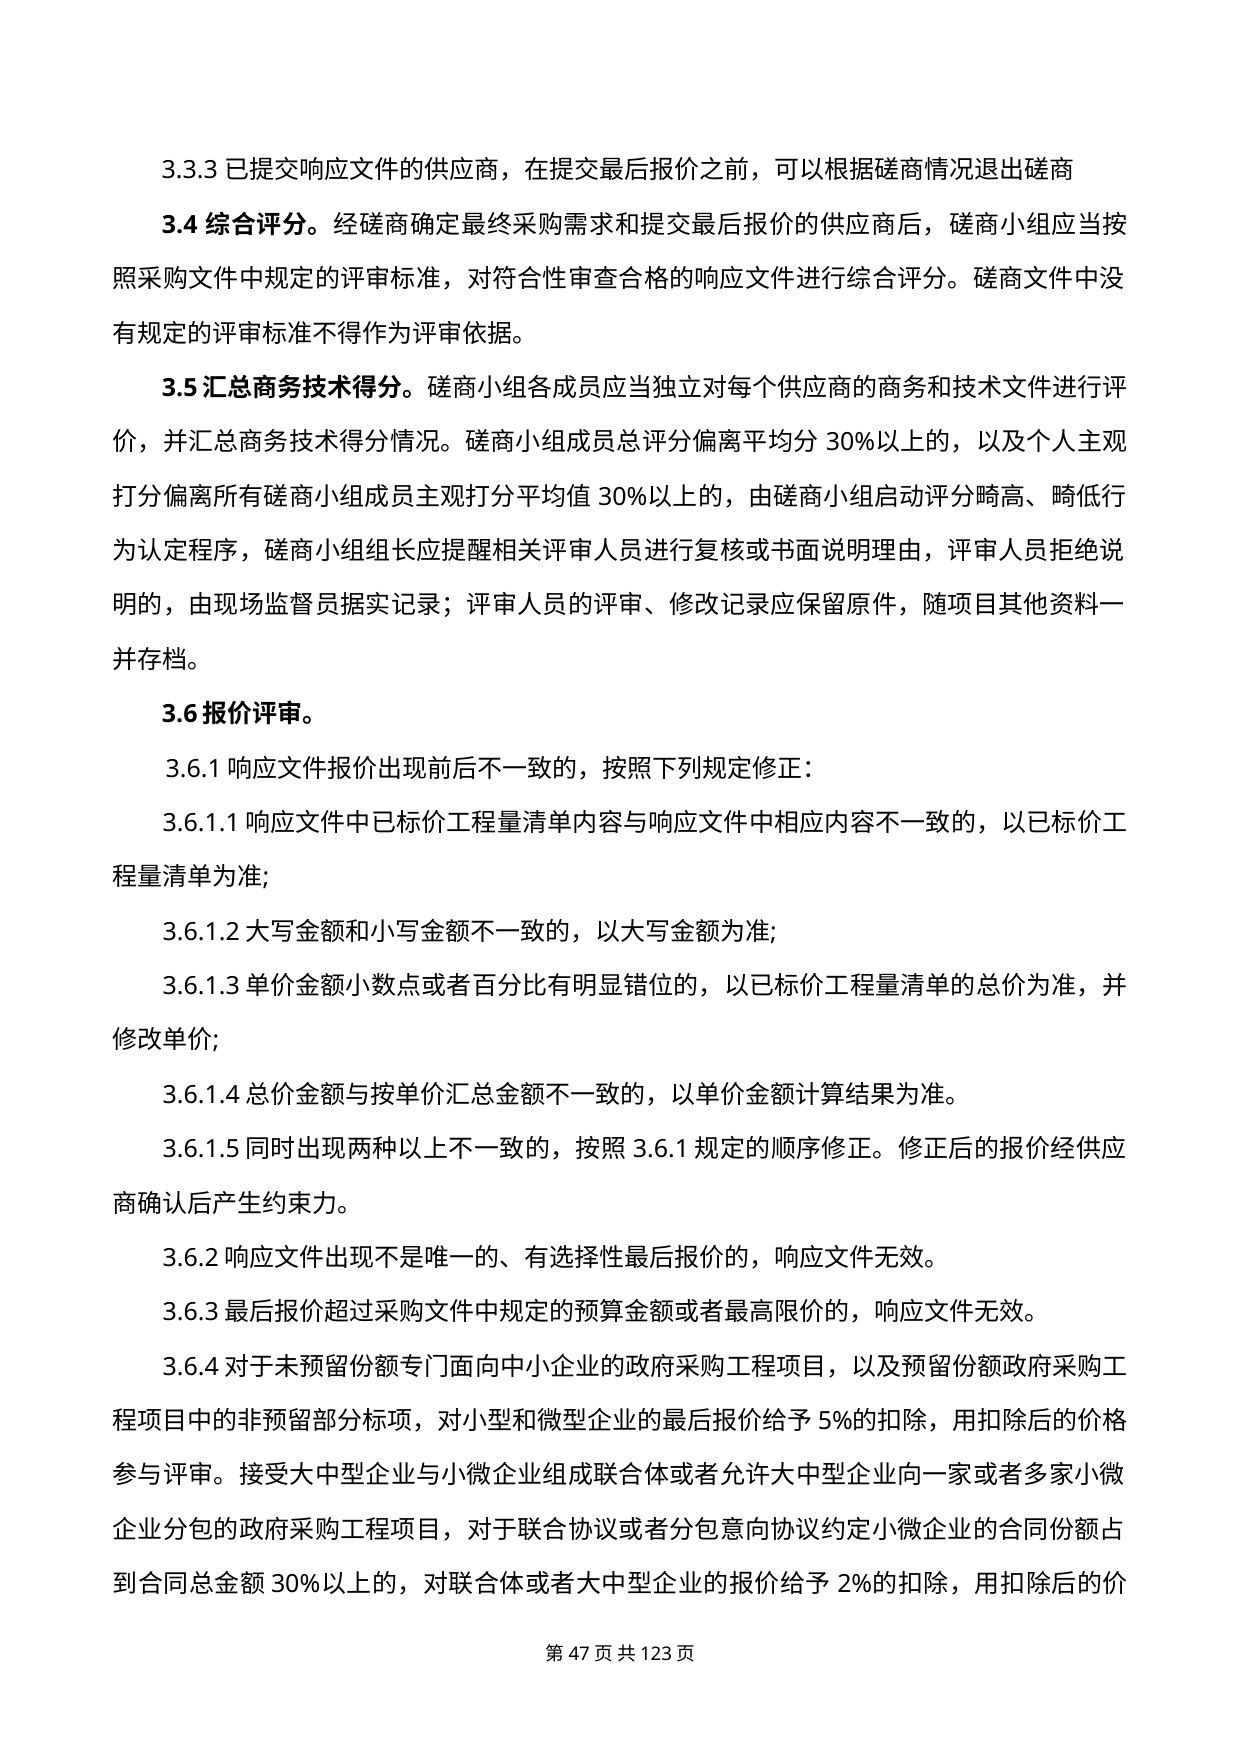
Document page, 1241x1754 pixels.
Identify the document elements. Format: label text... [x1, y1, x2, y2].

text 3.6报价评审。 [112, 694, 1128, 730]
text 3.6.1.2大写金额和小写金额不一致的，以大写金额为准; [112, 911, 1128, 947]
text 3.6.1.1响应文件中已标价工程量清单内容与响应文件中相应内容不一致的，以已标价工程量清单为准; [112, 802, 1128, 893]
text 3.3.3 已提交响应文件的供应商，在提交最后报价之前，可以根据磋商情况退出磋商 [112, 150, 1128, 186]
text 3.5汇总商务技术得分。磋商小组各成员应当独立对每个供应商的商务和技术文件进行评价，并汇总商务技术得分情况。磋商小组成员总评分偏离平均分30%以上的，以及个人主观打分偏离所有磋商小组成员主观打分平均值30%以上的，由磋商小组启动评分畸高、畸低行为认定程序，磋商小组组长应提醒相关评审人员进行复核或书面说明理由，评审人员拒绝说明的，由现场监督员据实记录；评审人员的评审、修改记录应保留原件，随项目其他资料一并存档。 [112, 367, 1128, 676]
text 3.6.1.3单价金额小数点或者百分比有明显错位的，以已标价工程量清单的总价为准，并修改单价; [112, 966, 1128, 1056]
text 3.6.2响应文件出现不是唯一的、有选择性最后报价的，响应文件无效。 [112, 1237, 1128, 1274]
text 3.6.1.5同时出现两种以上不一致的，按照3.6.1规定的顺序修正。修正后的报价经供应商确认后产生约束力。 [112, 1129, 1128, 1219]
text 3.6.3最后报价超过采购文件中规定的预算金额或者最高限价的，响应文件无效。 [112, 1292, 1128, 1328]
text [112, 1346, 1128, 1600]
text 3.6.1.4总价金额与按单价汇总金额不一致的，以单价金额计算结果为准。 [112, 1074, 1128, 1111]
text 3.6.1响应文件报价出现前后不一致的，按照下列规定修正： [112, 748, 1128, 784]
text 3.4 综合评分。经磋商确定最终采购需求和提交最后报价的供应商后，磋商小组应当按照采购文件中规定的评审标准，对符合性审查合格的响应文件进行综合评分。磋商文件中没有规定的评审标准不得作为评审依据。 [112, 204, 1128, 349]
